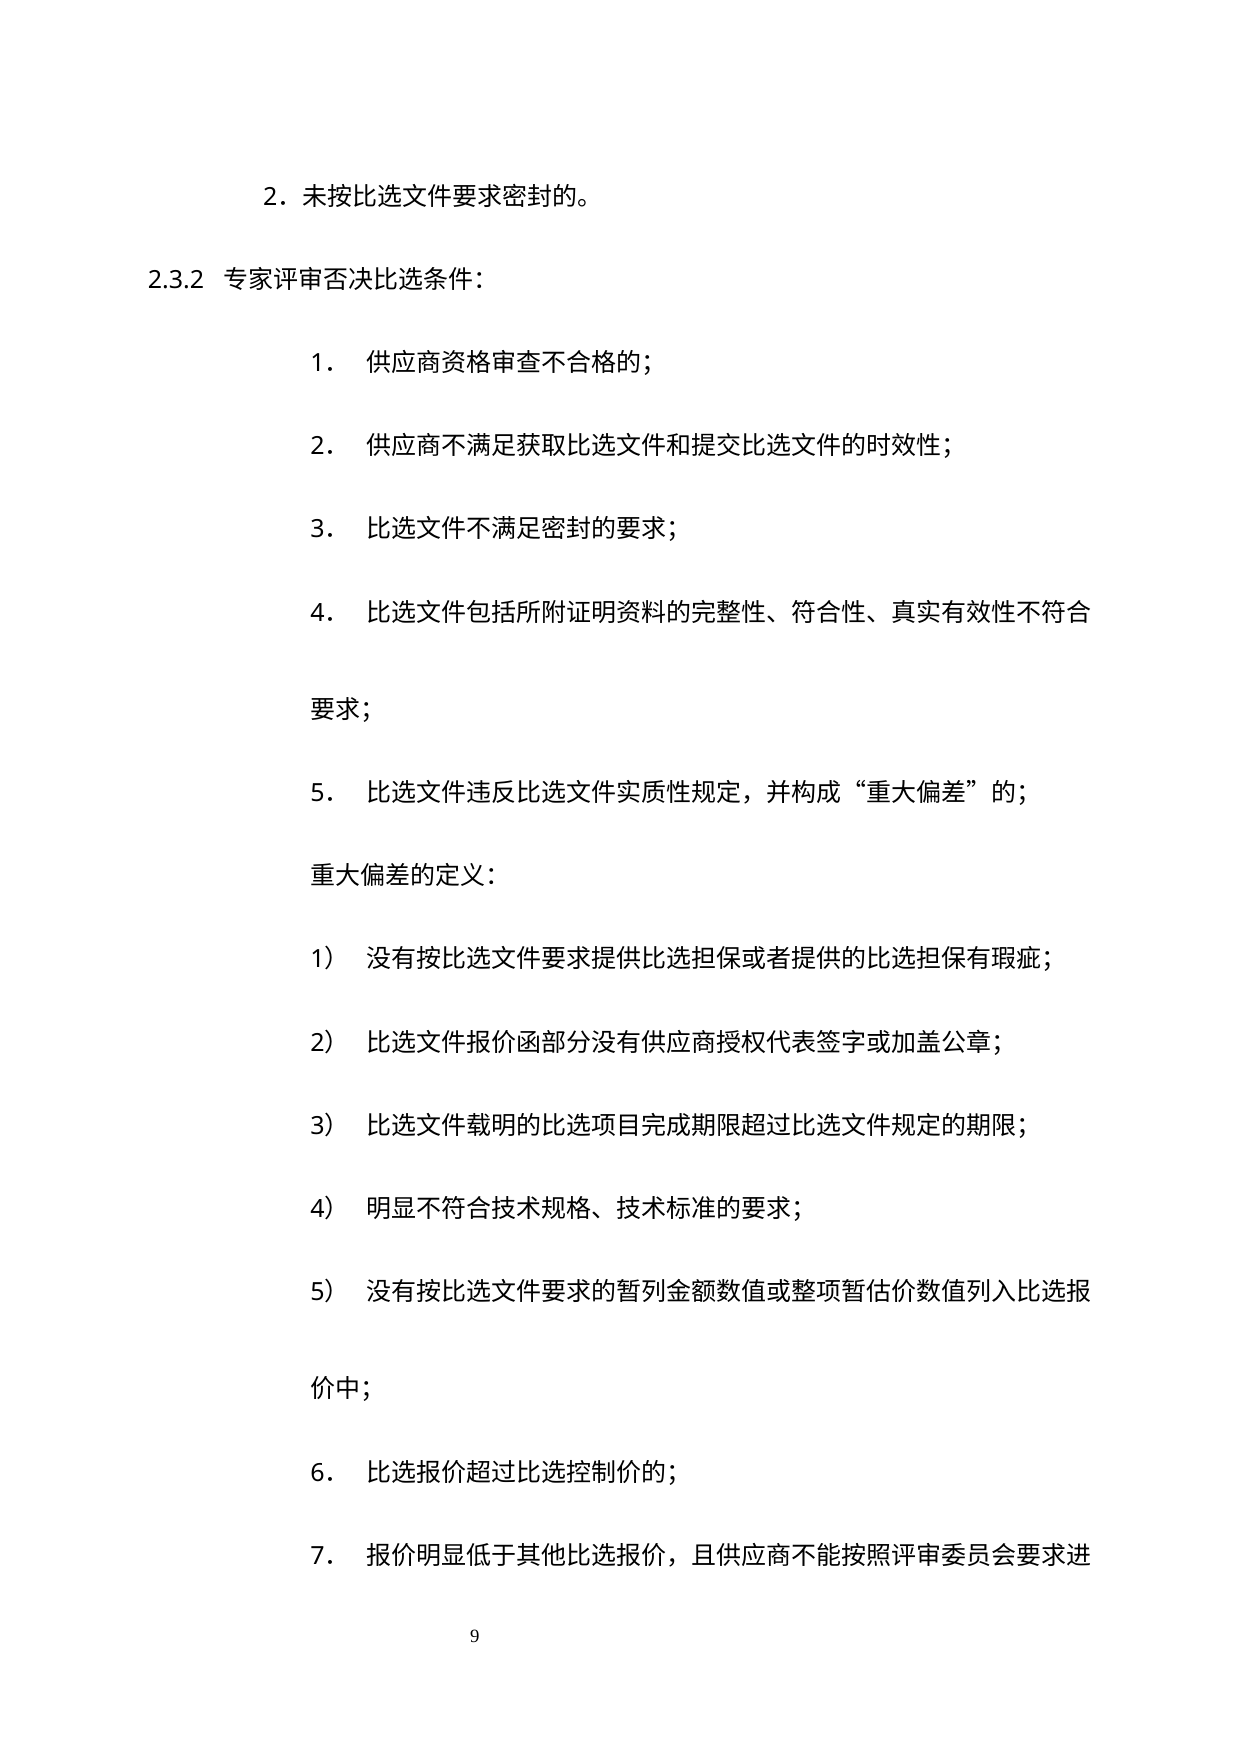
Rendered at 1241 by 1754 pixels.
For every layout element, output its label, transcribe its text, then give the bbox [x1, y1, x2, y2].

text 2） 比选文件报价函部分没有供应商授权代表签字或加盖公章； [310, 1008, 1092, 1073]
text 4． 比选文件包括所附证明资料的完整性、符合性、真实有效性不符合 要求； [310, 578, 1092, 740]
text 2.3.2 专家评审否决比选条件： [148, 245, 1092, 310]
text 5） 没有按比选文件要求的暂列金额数值或整项暂估价数值列入比选报价中； [310, 1257, 1092, 1419]
text 1） 没有按比选文件要求提供比选担保或者提供的比选担保有瑕疵； [310, 924, 1092, 989]
text 4） 明显不符合技术规格、技术标准的要求； [310, 1174, 1092, 1239]
text 5． 比选文件违反比选文件实质性规定，并构成“重大偏差”的； [310, 758, 1092, 823]
text 1． 供应商资格审查不合格的； [310, 328, 1092, 393]
text 2．未按比选文件要求密封的。 [148, 162, 1092, 227]
text 重大偏差的定义： [310, 841, 1092, 906]
text 3） 比选文件载明的比选项目完成期限超过比选文件规定的期限； [310, 1091, 1092, 1156]
text 6． 比选报价超过比选控制价的； [310, 1438, 1092, 1503]
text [310, 1521, 1092, 1586]
text 3． 比选文件不满足密封的要求； [310, 494, 1092, 559]
text 2． 供应商不满足获取比选文件和提交比选文件的时效性； [310, 411, 1092, 476]
